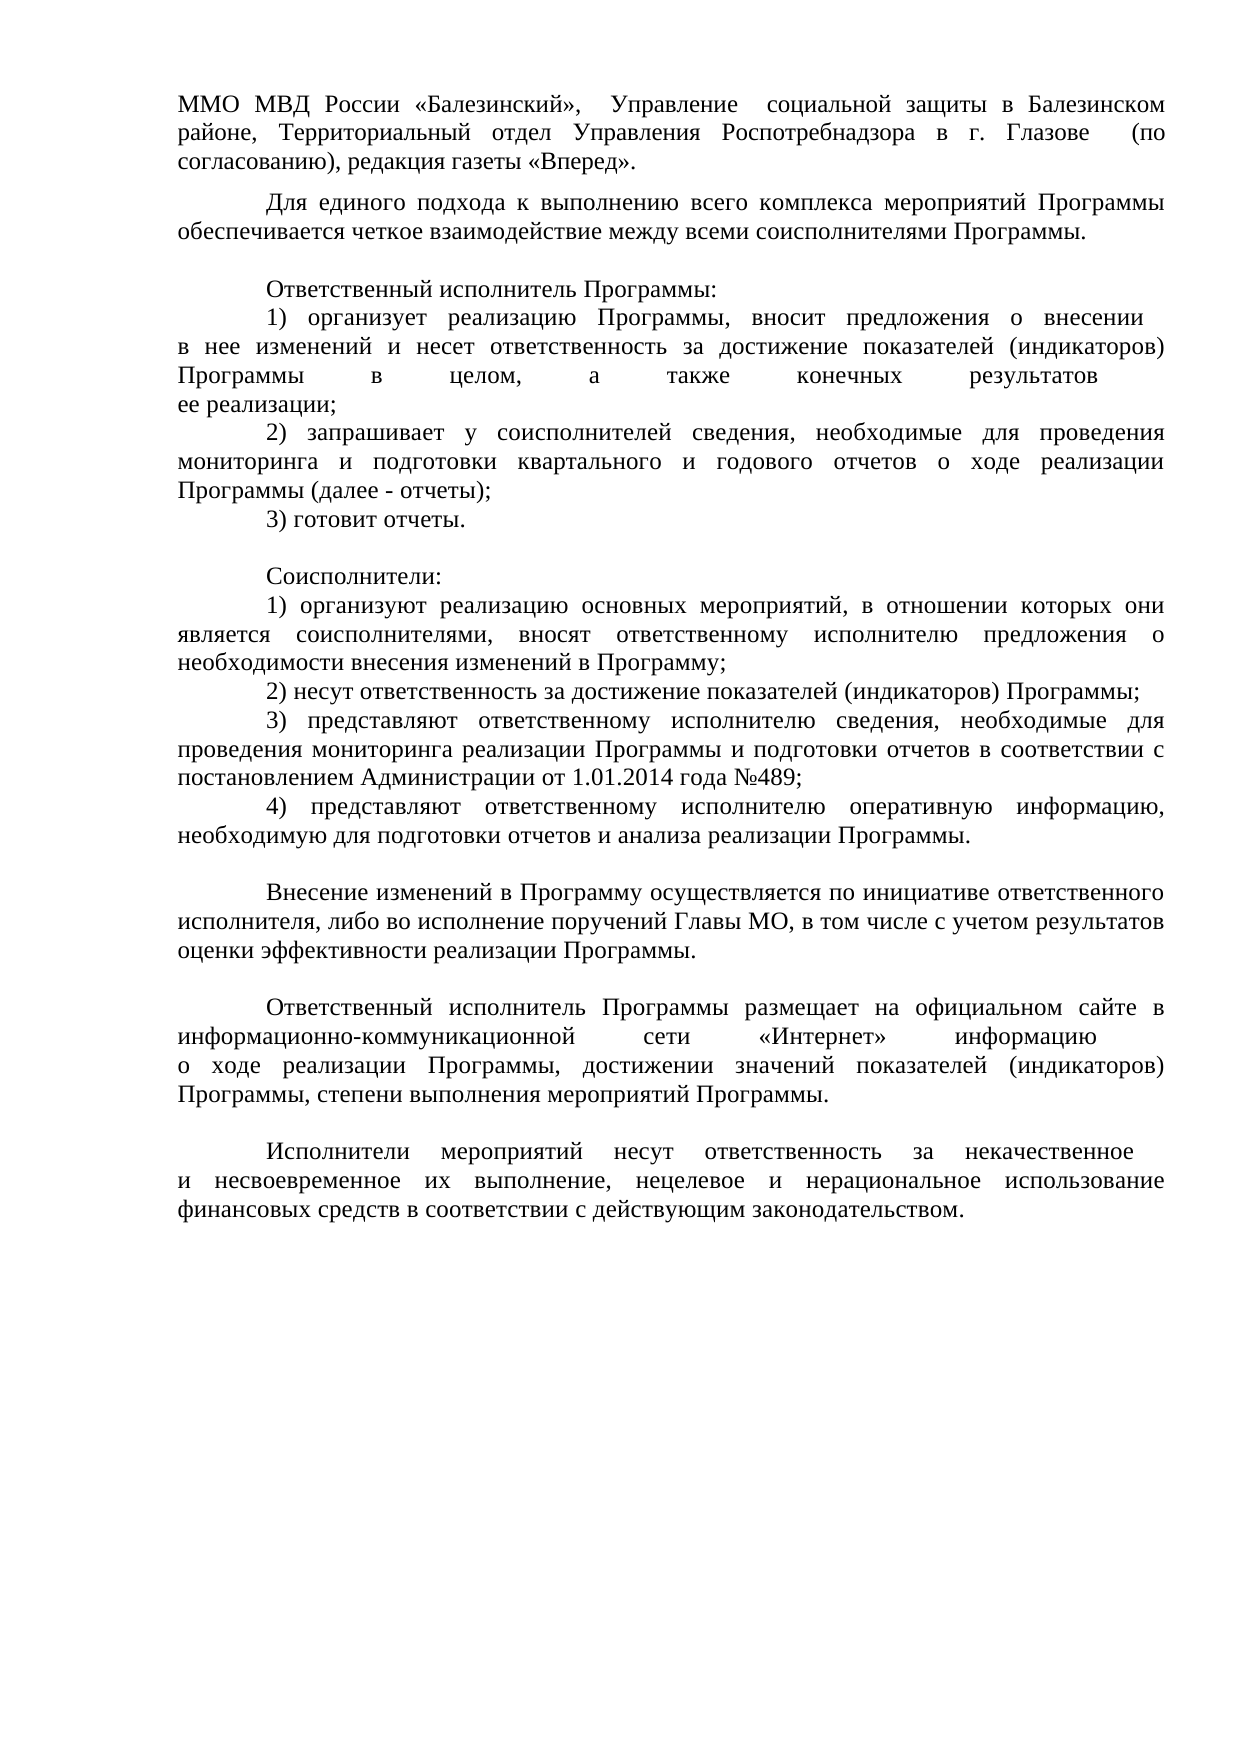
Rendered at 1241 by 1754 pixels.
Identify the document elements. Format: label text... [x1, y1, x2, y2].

text 2) запрашивает у соисполнителей сведения, необходимые для проведения мониторинга и подготовки квартального и годового отчетов о ходе реализации Программы (далее - отчеты); [177, 417, 1166, 504]
text 3) готовит отчеты. [177, 504, 1166, 532]
text Исполнители мероприятий несут ответственность за некачественное и несвоевременное их выполнение, нецелевое и нерациональное использование финансовых средств в соответствии с действующим законодательством. [177, 1136, 1166, 1222]
text Соисполнители: [177, 561, 1166, 590]
text 2) несут ответственность за достижение показателей (индикаторов) Программы; [177, 676, 1166, 705]
text Ответственный исполнитель Программы размещает на официальном сайте в информационно-коммуникационной сети «Интернет» информацию о ходе реализации Программы, достижении значений показателей (индикаторов) Программы, степени выполнения мероприятий Программы. [177, 992, 1166, 1107]
text Для единого подхода к выполнению всего комплекса мероприятий Программы обеспечивается четкое взаимодействие между всеми соисполнителями Программы. [177, 187, 1166, 245]
text 3) представляют ответственному исполнителю сведения, необходимые для проведения мониторинга реализации Программы и подготовки отчетов в соответствии с постановлением Администрации от 1.01.2014 года №489; [177, 705, 1166, 791]
text Ответственный исполнитель Программы: [177, 274, 1166, 302]
text 1) организует реализацию Программы, вносит предложения о внесении в нее изменений и несет ответственность за достижение показателей (индикаторов) Программы в целом, а также конечных результатов ее реализации; [177, 302, 1166, 417]
text 1) организуют реализацию основных мероприятий, в отношении которых они является соисполнителями, вносят ответственному исполнителю предложения о необходимости внесения изменений в Программу; [177, 590, 1166, 676]
text Внесение изменений в Программу осуществляется по инициативе ответственного исполнителя, либо во исполнение поручений Главы МО, в том числе с учетом результатов оценки эффективности реализации Программы. [177, 877, 1166, 964]
text 4) представляют ответственному исполнителю оперативную информацию, необходимую для подготовки отчетов и анализа реализации Программы. [177, 791, 1166, 849]
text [177, 89, 1166, 175]
